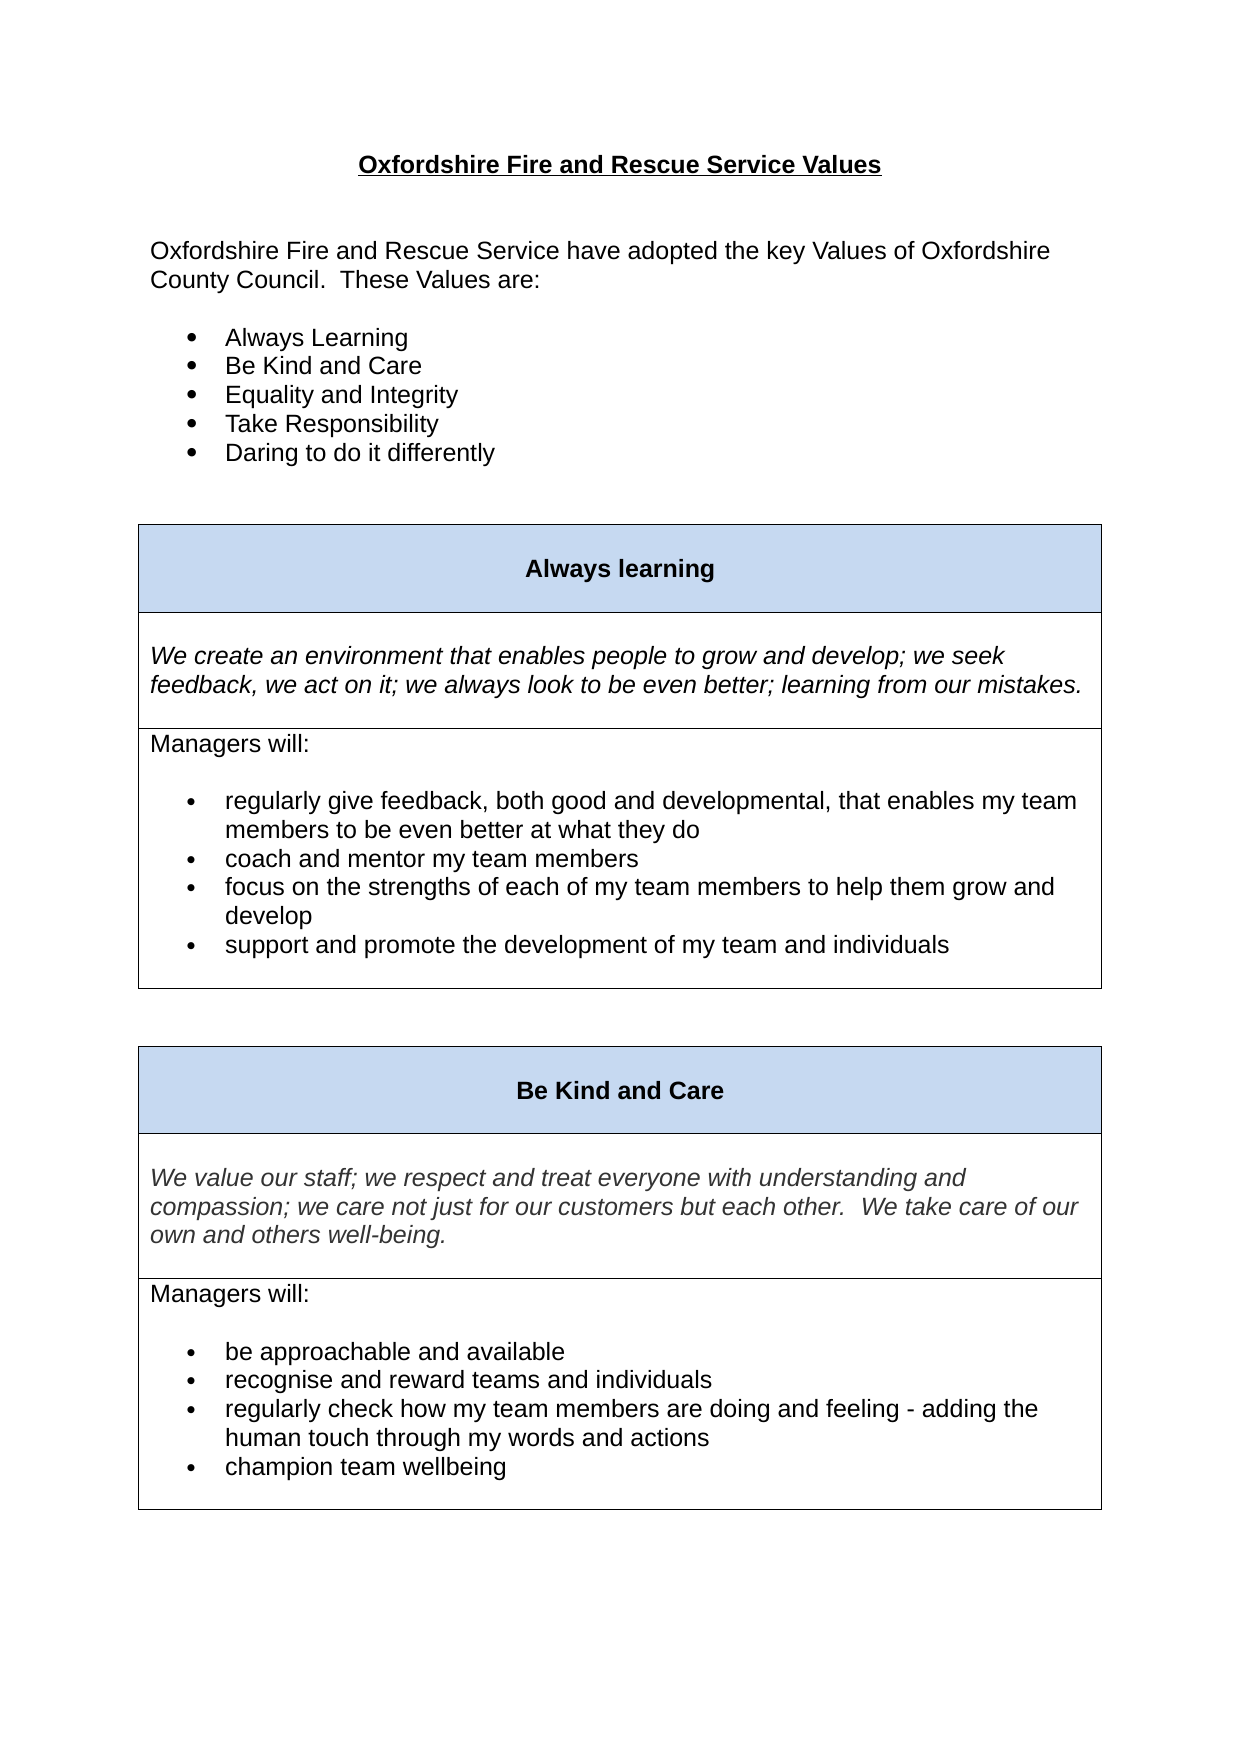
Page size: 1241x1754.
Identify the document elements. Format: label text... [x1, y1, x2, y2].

table_cell Managers will: regularly give feedback, both good and developmental, that enables my team members to be even better at what they do coach and mentor my team members focus on the strengths of each of my team members to help them grow and develop support and promote the development of my team and individuals [139, 729, 1101, 987]
table_cell We create an environment that enables people to grow and develop; we seek feedback, we act on it; we always look to be even better; learning from our mistakes. [139, 613, 1101, 728]
text Oxfordshire Fire and Rescue Service Values [150, 150, 1090, 179]
list Take Responsibility [187, 409, 1090, 438]
table_cell Managers will: be approachable and available recognise and reward teams and individuals regularly check how my team members are doing and feeling - adding the human touch through my words and actions champion team wellbeing [139, 1279, 1101, 1509]
table_cell We value our staff; we respect and treat everyone with understanding and compassion; we care not just for our customers but each other. We take care of our own and others well-being. [139, 1134, 1101, 1278]
list Equality and Integrity [187, 380, 1090, 409]
list Always Learning [187, 322, 1090, 351]
table_header Be Kind and Care [139, 1047, 1101, 1133]
text Oxfordshire Fire and Rescue Service have adopted the key Values of Oxfordshire County Council. These Values are: [150, 236, 1090, 294]
list Daring to do it differently [187, 438, 1090, 467]
list Be Kind and Care [187, 351, 1090, 380]
table_header Always learning [139, 525, 1101, 612]
